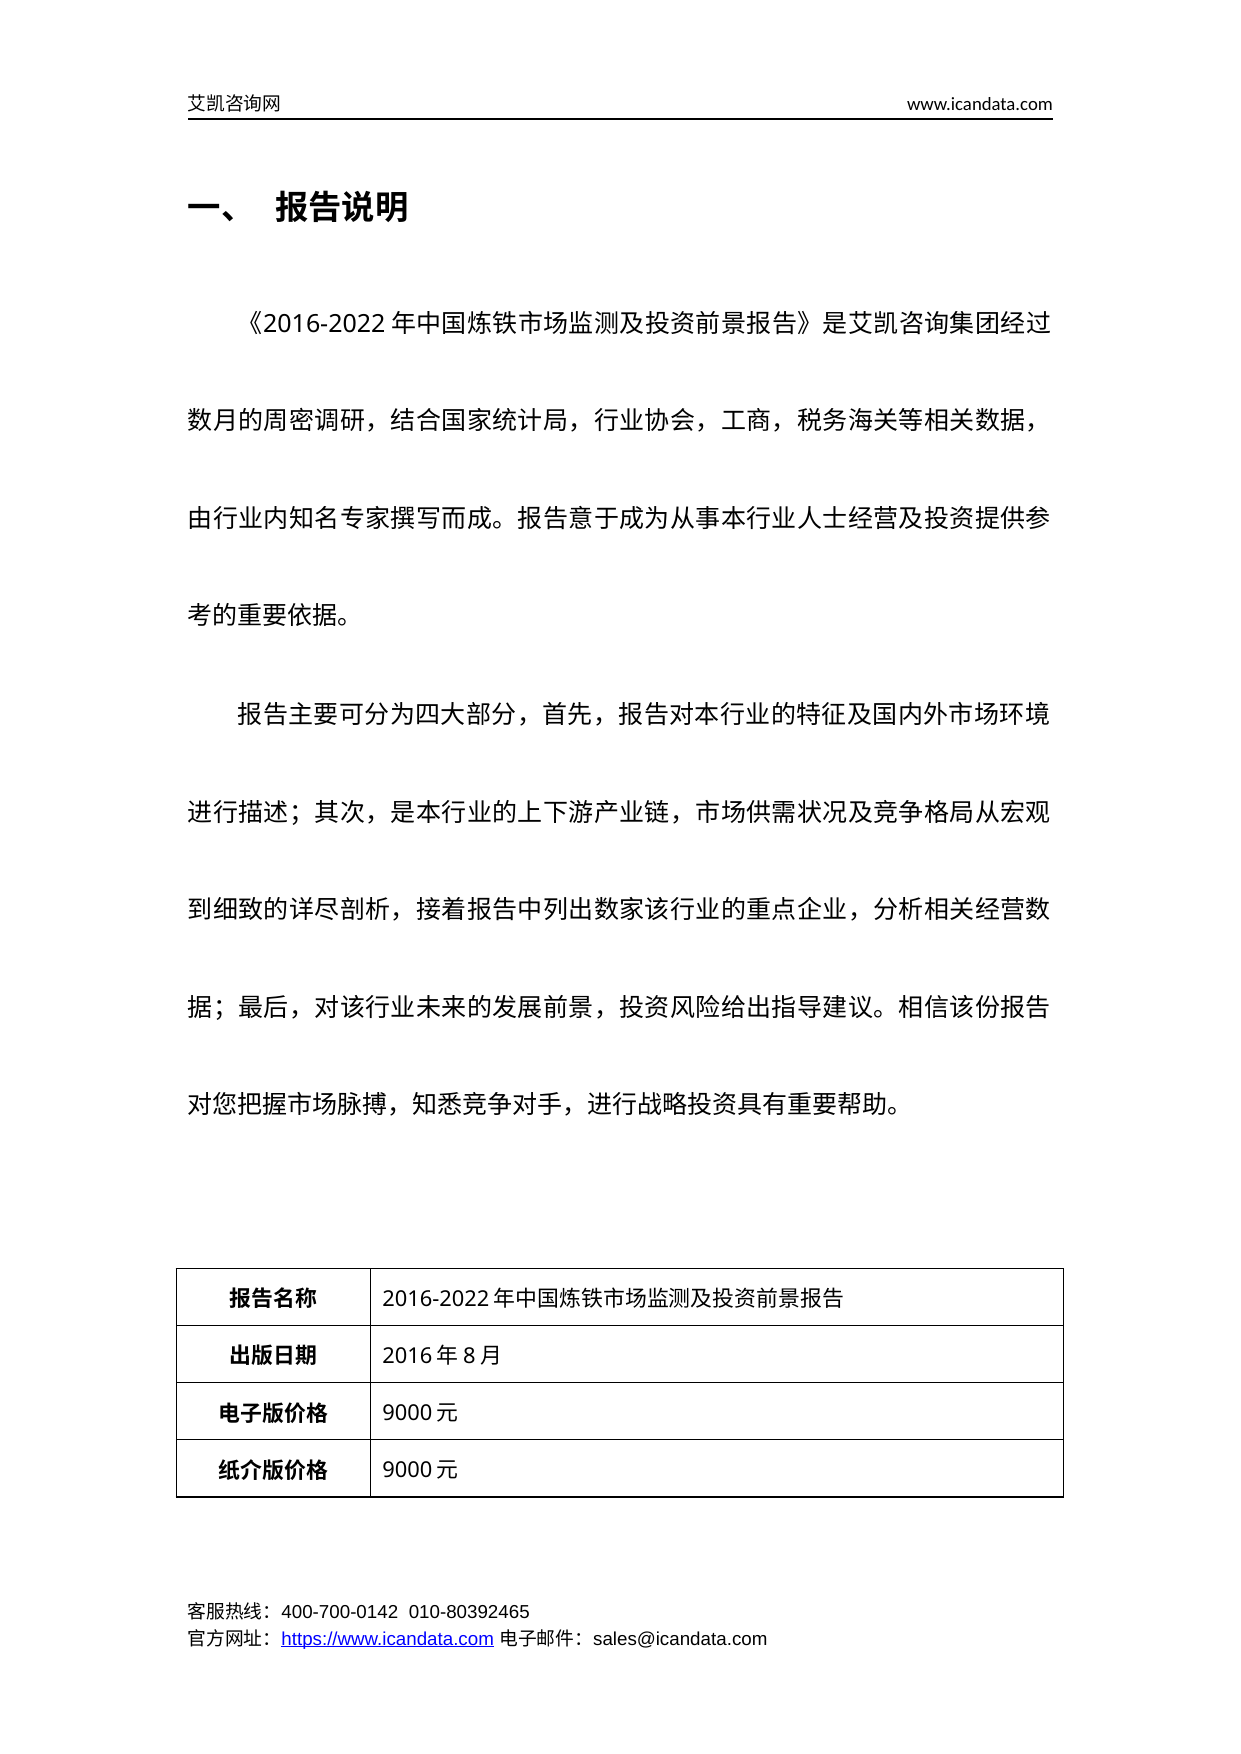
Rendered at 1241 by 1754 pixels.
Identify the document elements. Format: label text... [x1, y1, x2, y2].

subtitle 报告说明 [187, 172, 1053, 237]
table_cell 9000元 [371, 1383, 1063, 1439]
table_cell 2016年8月 [371, 1326, 1063, 1382]
table_header 2016-2022年中国炼铁市场监测及投资前景报告 [371, 1269, 1063, 1325]
text 报告主要可分为四大部分，首先，报告对本行业的特征及国内外市场环境进行描述；其次，是本行业的上下游产业链，市场供需状况及竞争格局从宏观到细致的详尽剖析，接着报告中列出数家该行业的重点企业，分析相关经营数据；最后，对该行业未来的发展前景，投资风险给出指导建议。相信该份报告对您把握市场脉搏，知悉竞争对手，进行战略投资具有重要帮助。 [187, 681, 1053, 1136]
table_cell 出版日期 [177, 1326, 370, 1382]
table_cell 9000元 [371, 1440, 1063, 1496]
text 《2016-2022年中国炼铁市场监测及投资前景报告》是艾凯咨询集团经过数月的周密调研，结合国家统计局，行业协会，工商，税务海关等相关数据，由行业内知名专家撰写而成。报告意于成为从事本行业人士经营及投资提供参考的重要依据。 [187, 289, 1053, 646]
table_cell 纸介版价格 [177, 1440, 370, 1496]
table_cell 电子版价格 [177, 1383, 370, 1439]
table_header 报告名称 [177, 1269, 370, 1325]
